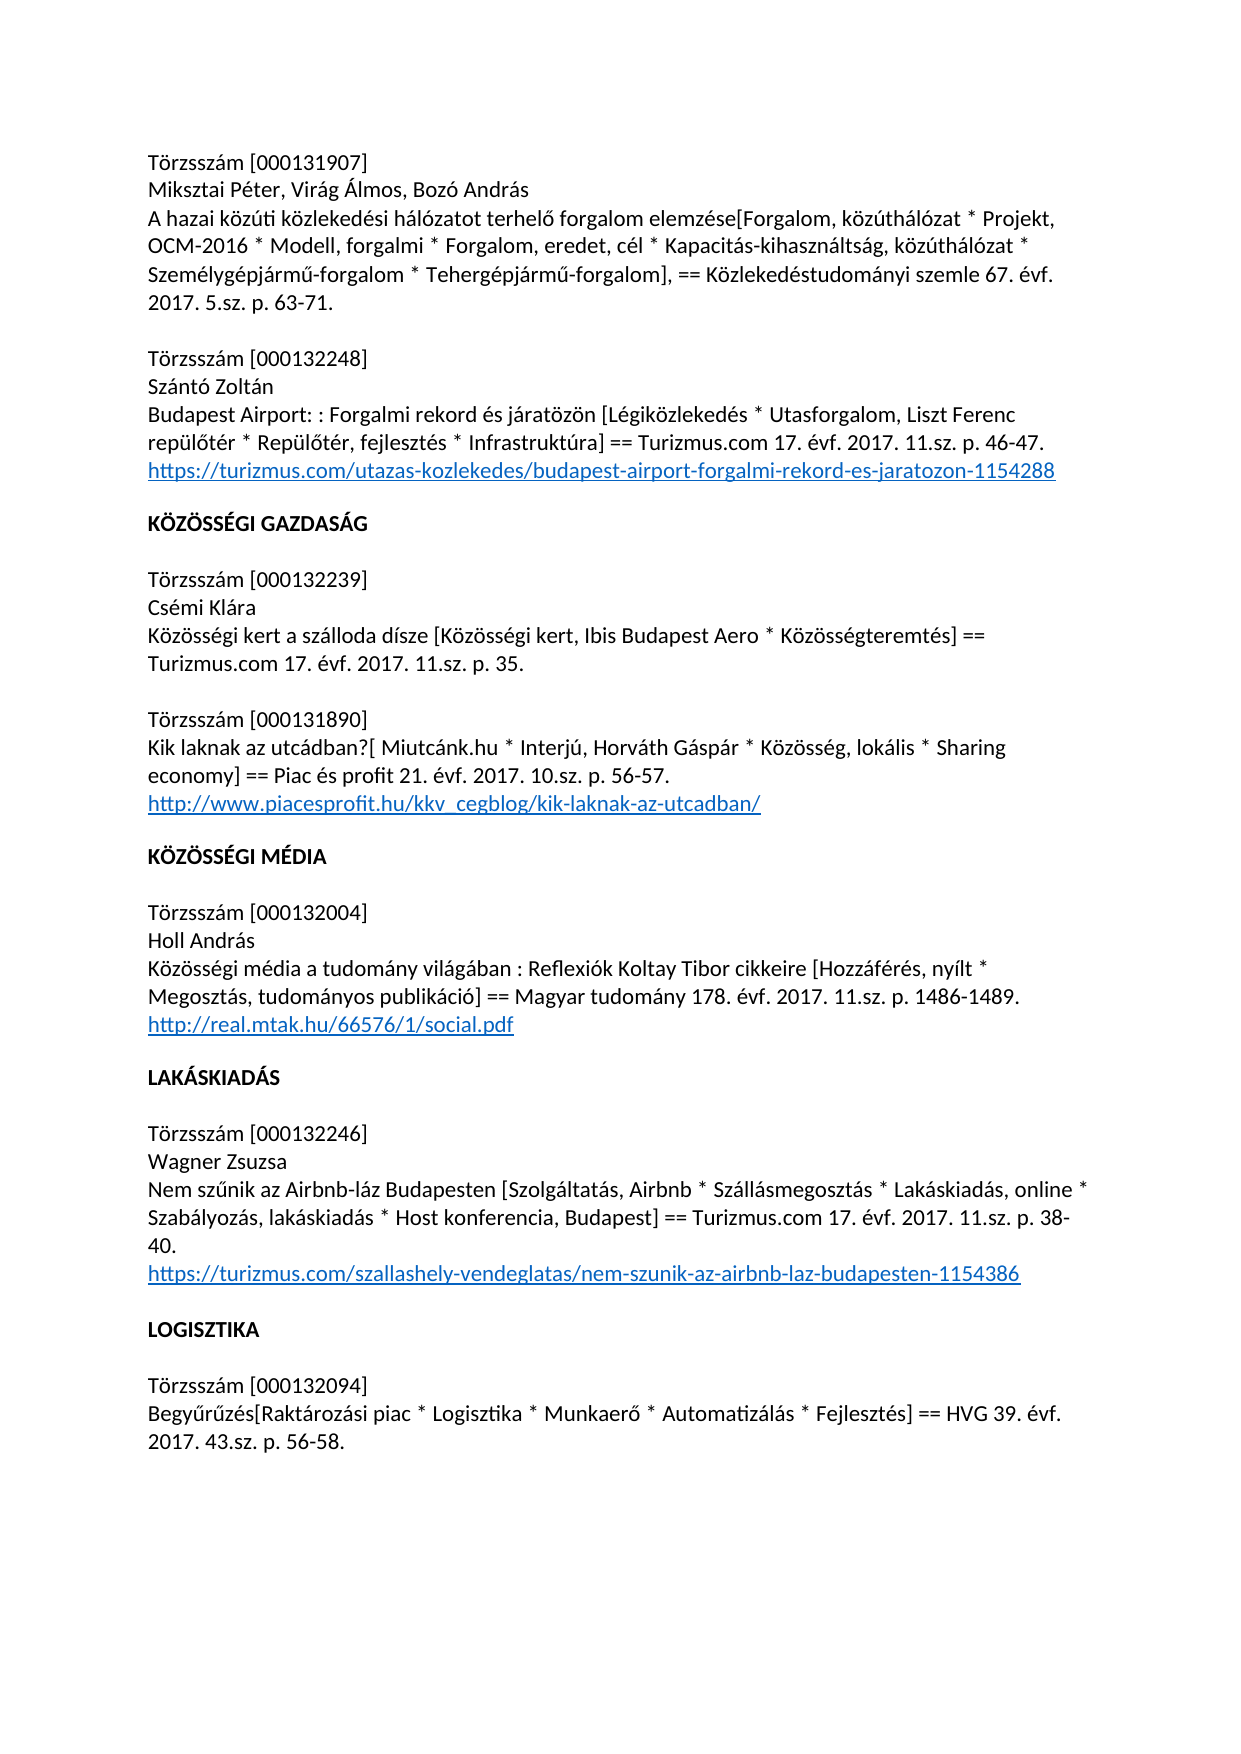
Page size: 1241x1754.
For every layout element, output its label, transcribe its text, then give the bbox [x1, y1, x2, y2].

text http://real.mtak.hu/66576/1/social.pdf [148, 1010, 1093, 1038]
text Közösségi kert a szálloda dísze [Közösségi kert, Ibis Budapest Aero * Közösségteremtés] == Turizmus.com 17. évf. 2017. 11.sz. p. 35. [148, 621, 1093, 677]
text Nem szűnik az Airbnb-láz Budapesten [Szolgáltatás, Airbnb * Szállásmegosztás * Lakáskiadás, online * Szabályozás, lakáskiadás * Host konferencia, Budapest] == Turizmus.com 17. évf. 2017. 11.sz. p. 38-40. [148, 1175, 1093, 1259]
text Közösségi média a tudomány világában : Reflexiók Koltay Tibor cikkeire [Hozzáférés, nyílt * Megosztás, tudományos publikáció] == Magyar tudomány 178. évf. 2017. 11.sz. p. 1486-1489. [148, 954, 1093, 1010]
text https://turizmus.com/utazas-kozlekedes/budapest-airport-forgalmi-rekord-es-jaratozon-1154288 [148, 456, 1093, 484]
text Törzsszám [000132239] [148, 565, 1093, 593]
text Törzsszám [000132248] [148, 344, 1093, 372]
text Szántó Zoltán [148, 372, 1093, 400]
text Holl András [148, 926, 1093, 954]
text https://turizmus.com/szallashely-vendeglatas/nem-szunik-az-airbnb-laz-budapesten-1154386 [148, 1259, 1093, 1287]
text Wagner Zsuzsa [148, 1147, 1093, 1175]
text http://www.piacesprofit.hu/kkv_cegblog/kik-laknak-az-utcadban/ [148, 789, 1093, 817]
text Kik laknak az utcádban?[ Miutcánk.hu * Interjú, Horváth Gáspár * Közösség, lokális * Sharing economy] == Piac és profit 21. évf. 2017. 10.sz. p. 56-57. [148, 733, 1093, 789]
text Csémi Klára [148, 593, 1093, 621]
text Törzsszám [000131907] [148, 148, 1093, 176]
text A hazai közúti közlekedési hálózatot terhelő forgalom elemzése[Forgalom, közúthálózat * Projekt, OCM-2016 * Modell, forgalmi * Forgalom, eredet, cél * Kapacitás-kihasználtság, közúthálózat * Személygépjármű-forgalom * Tehergépjármű-forgalom], == Közlekedéstudományi szemle 67. évf. 2017. 5.sz. p. 63-71. [148, 204, 1093, 316]
text Törzsszám [000132004] [148, 898, 1093, 926]
text Törzsszám [000131890] [148, 705, 1093, 733]
text Budapest Airport: : Forgalmi rekord és járatözön [Légiközlekedés * Utasforgalom, Liszt Ferenc repülőtér * Repülőtér, fejlesztés * Infrastruktúra] == Turizmus.com 17. évf. 2017. 11.sz. p. 46-47. [148, 400, 1093, 456]
text Törzsszám [000132246] [148, 1119, 1093, 1147]
text LOGISZTIKA [148, 1315, 1093, 1343]
text Miksztai Péter, Virág Álmos, Bozó András [148, 176, 1093, 204]
text Törzsszám [000132094] [148, 1371, 1093, 1399]
text LAKÁSKIADÁS [148, 1063, 1093, 1091]
text Begyűrűzés[Raktározási piac * Logisztika * Munkaerő * Automatizálás * Fejlesztés] == HVG 39. évf. 2017. 43.sz. p. 56-58. [148, 1399, 1093, 1456]
text KÖZÖSSÉGI GAZDASÁG [148, 509, 1093, 537]
text KÖZÖSSÉGI MÉDIA [148, 842, 1093, 870]
